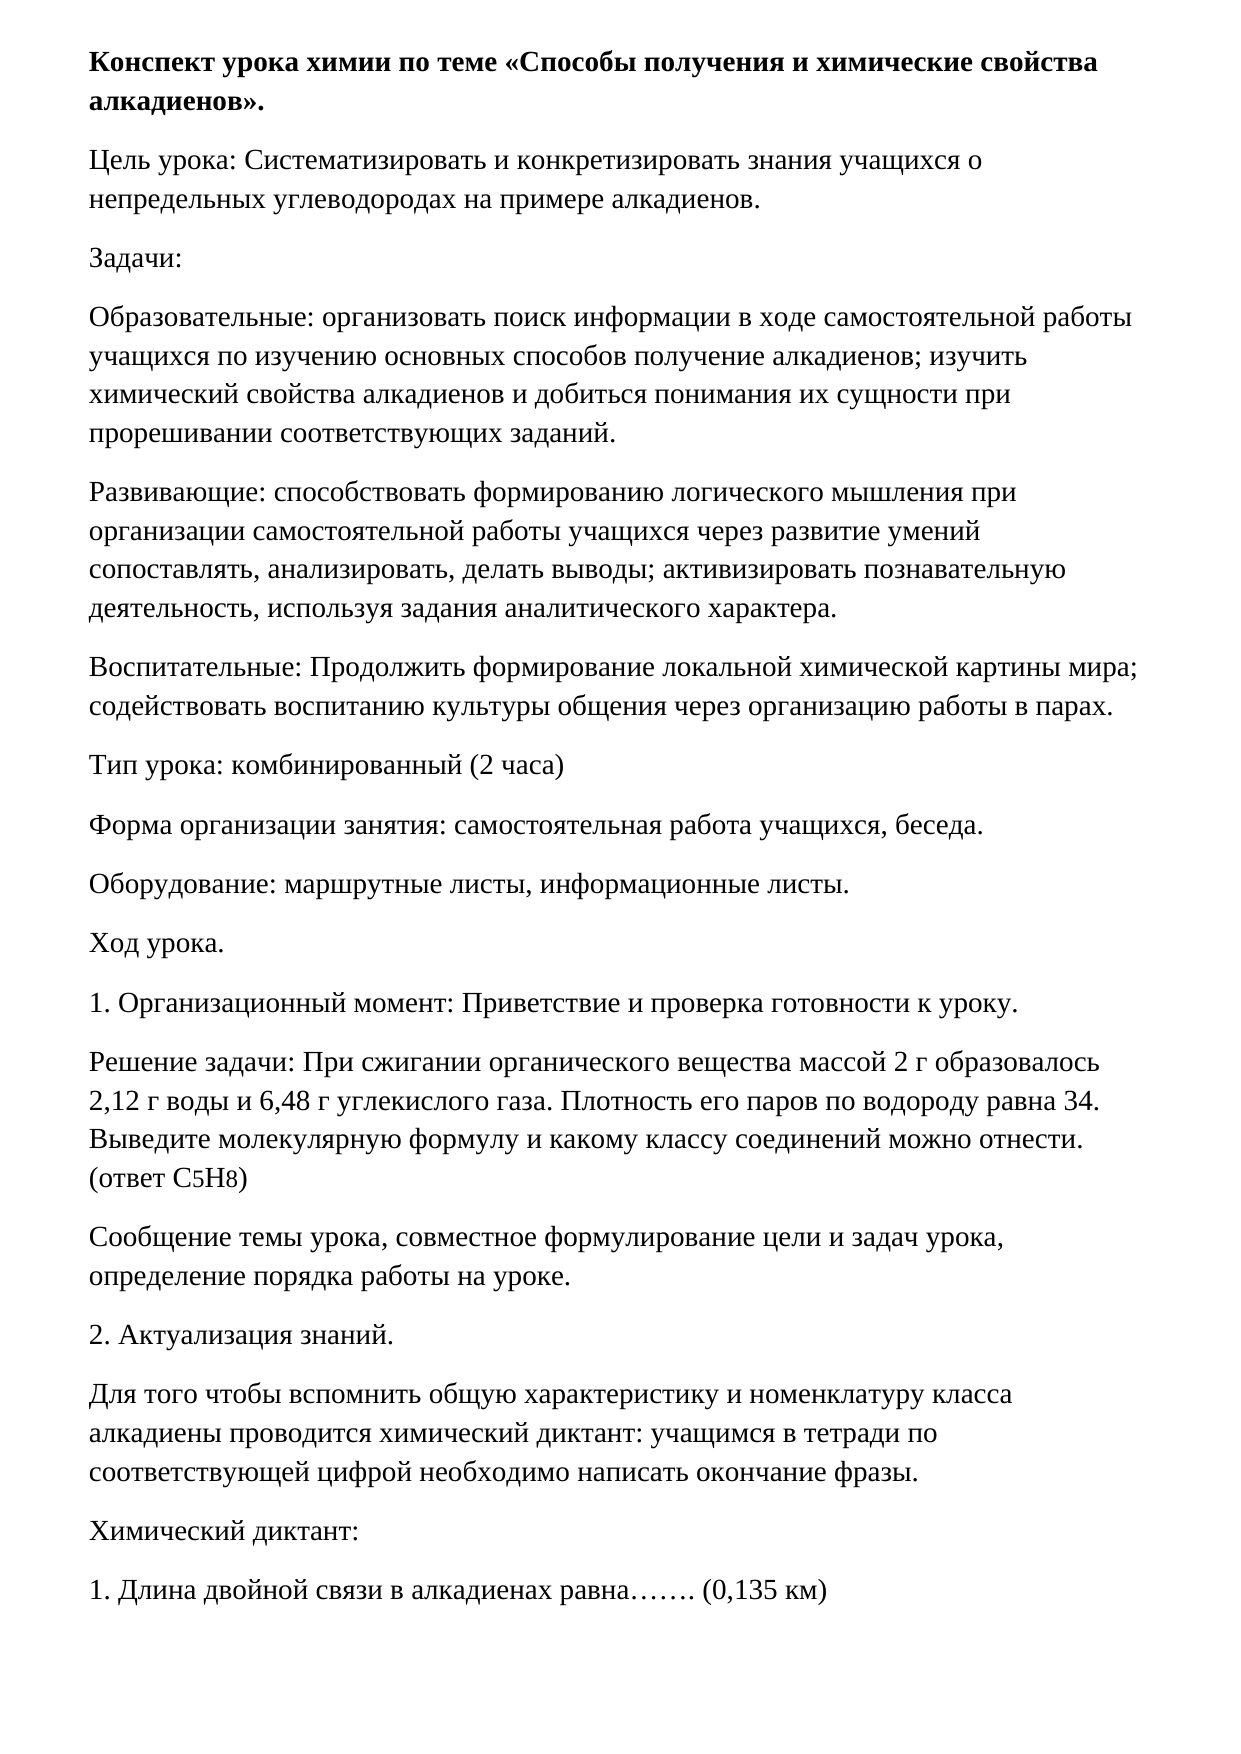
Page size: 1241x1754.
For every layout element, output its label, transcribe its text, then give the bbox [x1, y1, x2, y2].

text Развивающие: способствовать формированию логического мышления при организации самостоятельной работы учащихся через развитие умений сопоставлять, анализировать, делать выводы; активизировать познавательную деятельность, используя задания аналитического характера. [89, 474, 1152, 624]
text Конспект урока химии по теме «Способы получения и химические свойства алкадиенов». [89, 44, 1152, 116]
text Образовательные: организовать поиск информации в ходе самостоятельной работы учащихся по изучению основных способов получение алкадиенов; изучить химический свойства алкадиенов и добиться понимания их сущности при прорешивании соответствующих заданий. [89, 299, 1152, 449]
text Воспитательные: Продолжить формирование локальной химической картины мира; содействовать воспитанию культуры общения через организацию работы в парах. [89, 649, 1152, 722]
text Химический диктант: [89, 1513, 1152, 1547]
text Решение задачи: При сжигании органического вещества массой 2 г образовалось 2,12 г воды и 6,48 г углекислого газа. Плотность его паров по водороду равна 34. Выведите молекулярную формулу и какому классу соединений можно отнести. (ответ C5H8) [89, 1044, 1152, 1193]
text 1. Организационный момент: Приветствие и проверка готовности к уроку. [89, 985, 1152, 1018]
text Для того чтобы вспомнить общую характеристику и номенклатуру класса алкадиены проводится химический диктант: учащимся в тетради по соответствующей цифрой необходимо написать окончание фразы. [89, 1377, 1152, 1487]
text Оборудование: маршрутные листы, информационные листы. [89, 866, 1152, 900]
text Тип урока: комбинированный (2 часа) [89, 747, 1152, 781]
text 2. Актуализация знаний. [89, 1317, 1152, 1351]
text Сообщение темы урока, совместное формулирование цели и задач урока, определение порядка работы на уроке. [89, 1219, 1152, 1291]
text Форма организации занятия: самостоятельная работа учащихся, беседа. [89, 807, 1152, 840]
text 1. Длина двойной связи в алкадиенах равна……. (0,135 км) [89, 1572, 1152, 1606]
text Задачи: [89, 240, 1152, 274]
text Ход урока. [89, 926, 1152, 959]
text Цель урока: Систематизировать и конкретизировать знания учащихся о непредельных углеводородах на примере алкадиенов. [89, 142, 1152, 214]
